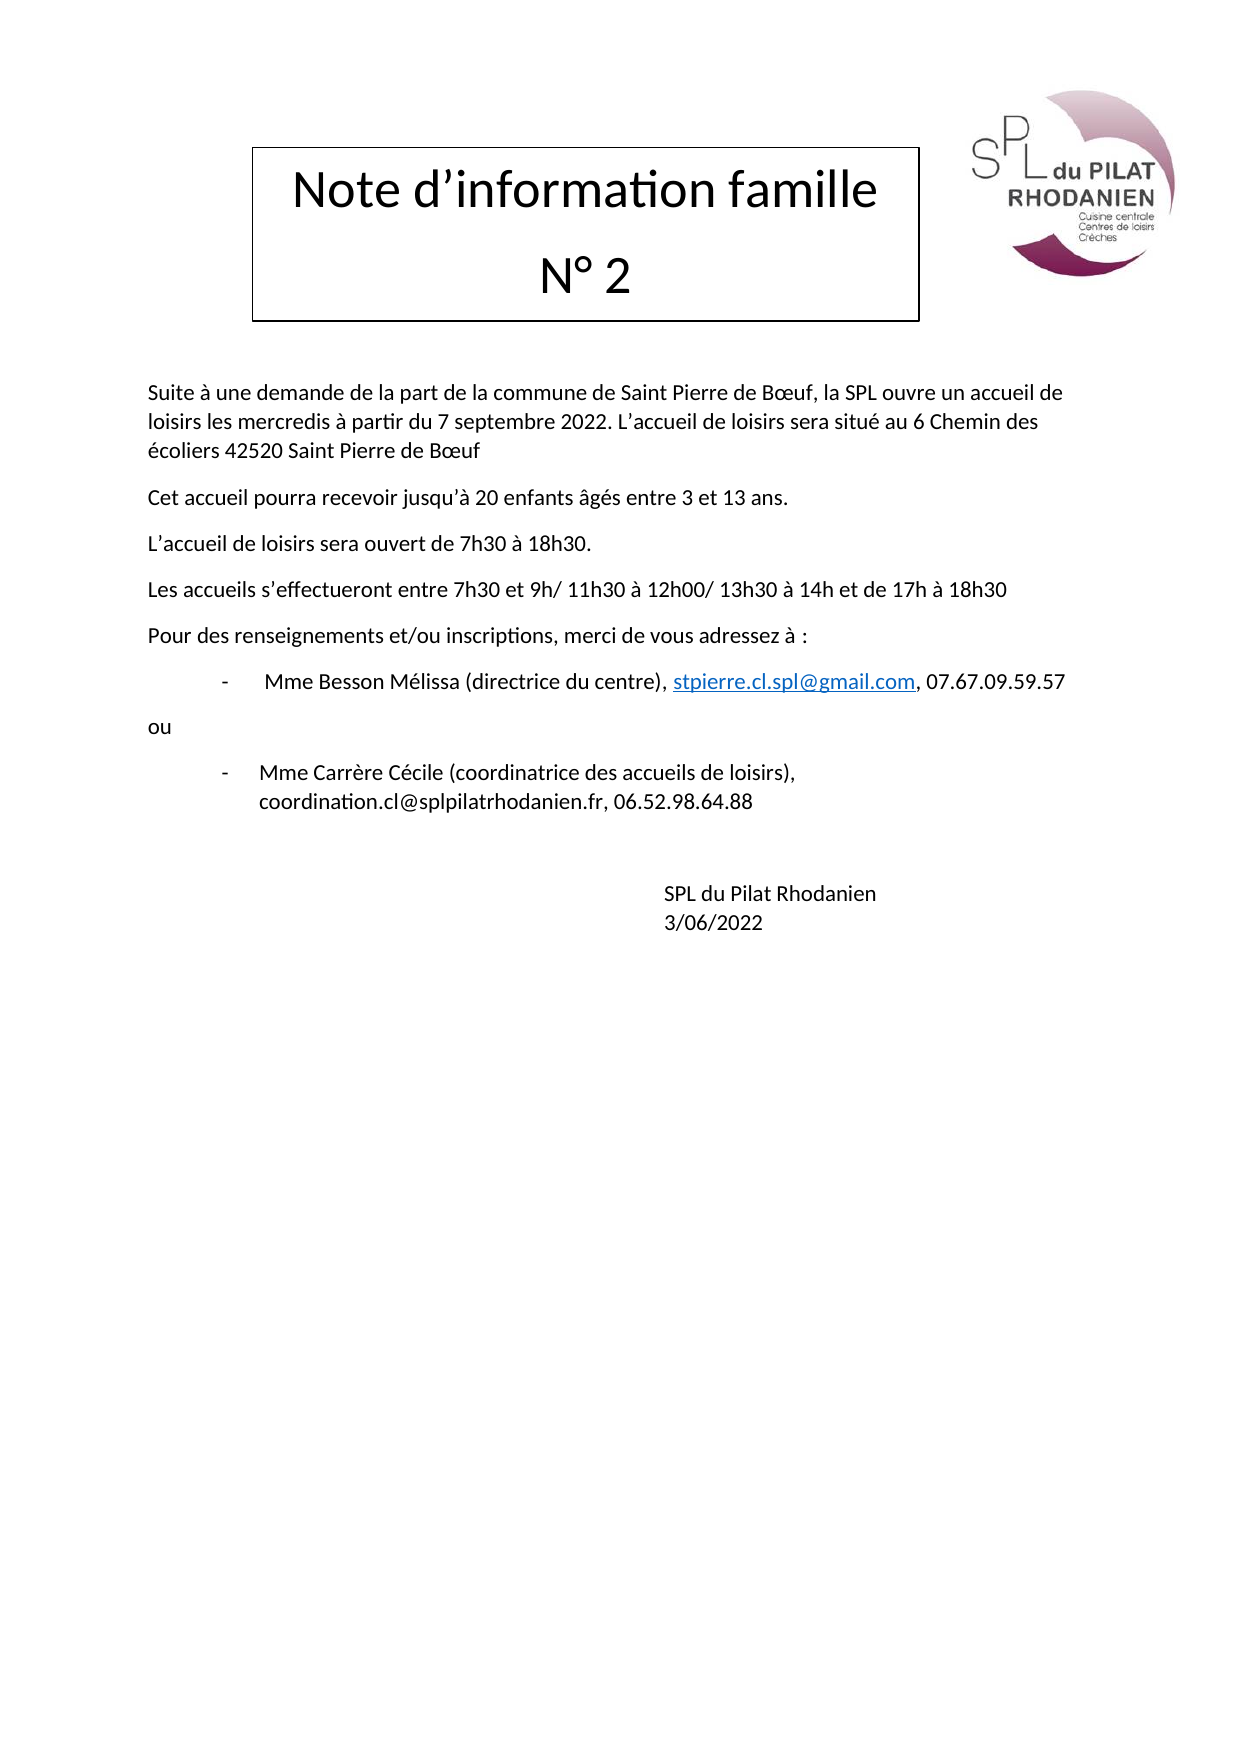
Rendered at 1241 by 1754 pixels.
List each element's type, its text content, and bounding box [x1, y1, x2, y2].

picture [923, 77, 1180, 284]
text ou [148, 712, 1093, 740]
text Les accueils s’effectueront entre 7h30 et 9h/ 11h30 à 12h00/ 13h30 à 14h et de 17h à 18h30 [148, 575, 1093, 603]
text L’accueil de loisirs sera ouvert de 7h30 à 18h30. [148, 529, 1093, 557]
list Mme Besson Mélissa (directrice du centre), stpierre.cl.spl@gmail.com, 07.67.09.59.57 [221, 667, 1093, 695]
text SPL du Pilat Rhodanien [148, 879, 1093, 907]
text Suite à une demande de la part de la commune de Saint Pierre de Bœuf, la SPL ouvre un accueil de loisirs les mercredis à partir du 7 septembre 2022. L’accueil de loisirs sera situé au 6 Chemin des écoliers 42520 Saint Pierre de Bœuf [148, 378, 1093, 464]
list Mme Carrère Cécile (coordinatrice des accueils de loisirs), coordination.cl@splpilatrhodanien.fr, 06.52.98.64.88 [221, 758, 1093, 815]
text Cet accueil pourra recevoir jusqu’à 20 enfants âgés entre 3 et 13 ans. [148, 483, 1093, 511]
text 3/06/2022 [148, 908, 1093, 936]
text Pour des renseignements et/ou inscriptions, merci de vous adressez à : [148, 621, 1093, 649]
